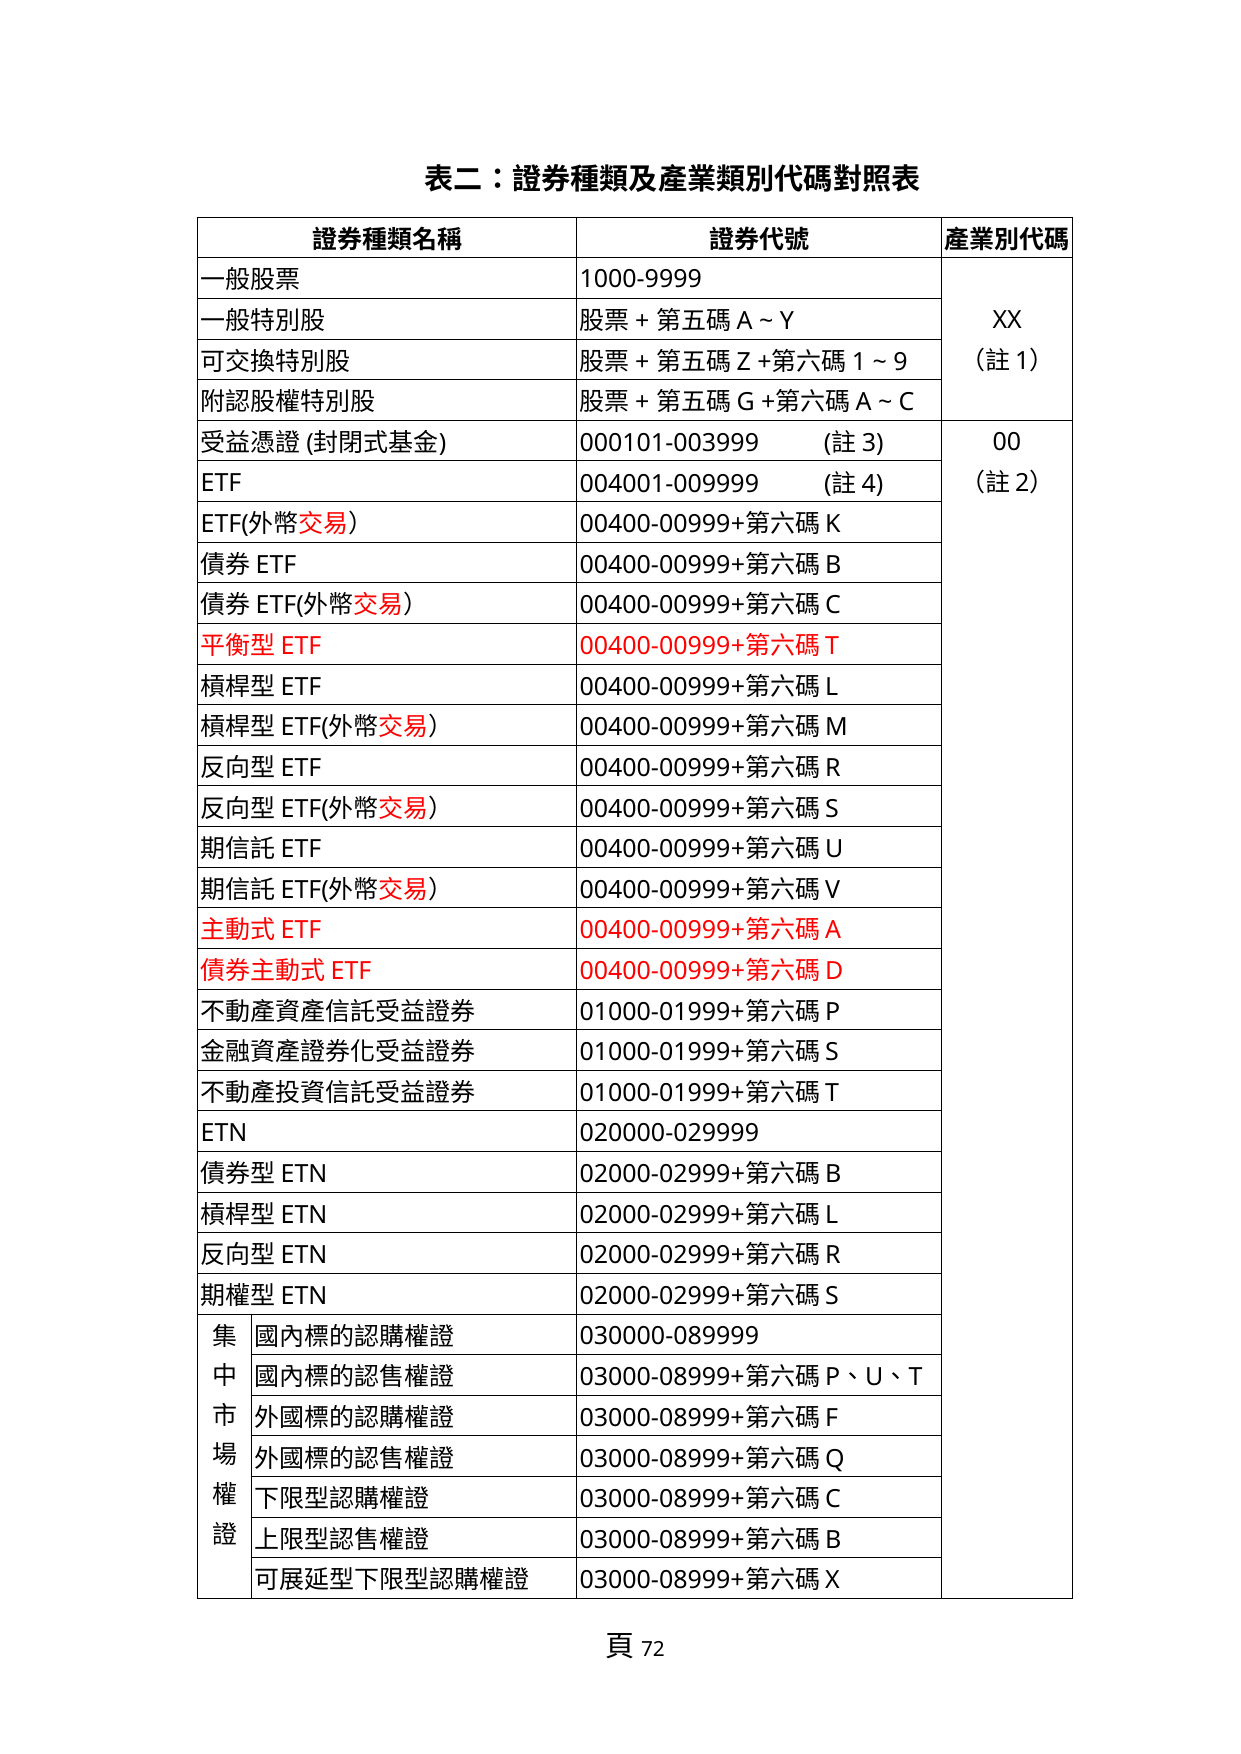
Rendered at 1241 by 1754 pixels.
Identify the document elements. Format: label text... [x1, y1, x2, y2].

table_cell 00400-00999+第六碼D [577, 949, 941, 988]
table_cell 一般特別股 [198, 299, 576, 338]
table_header 證券種類名稱 [198, 218, 576, 257]
table_cell 00400-00999+第六碼V [577, 868, 941, 907]
table_cell 02000-02999+第六碼B [577, 1152, 941, 1192]
table_cell 00400-00999+第六碼C [577, 583, 941, 623]
table_cell 02000-02999+第六碼S [577, 1274, 941, 1313]
table_cell 集 中 市 場 權 證 [198, 1315, 251, 1598]
table_cell 01000-01999+第T [577, 1071, 941, 1110]
table_cell ETN [198, 1111, 576, 1151]
table_cell ETF [198, 461, 576, 501]
table_cell 受益憑證 (封閉式基金) [198, 421, 576, 460]
table_cell 不動產投資信託受益證券 [198, 1071, 576, 1110]
table_cell 03000-08999+第六碼X [577, 1558, 941, 1598]
table_cell 股票 + 第五碼 Z +第六碼1 ~ 9 [577, 340, 941, 379]
table_cell 00400-00999+第六碼A [577, 908, 941, 948]
table_cell 00400-00999+第六碼B [577, 543, 941, 582]
table_cell 股票 + 第五碼 A ~ Y [577, 299, 941, 338]
table_header 產業別代碼 [942, 218, 1072, 257]
table_cell 01000-01999+第S [577, 1030, 941, 1070]
table_cell 可展延型下限型認購權證 [252, 1558, 576, 1598]
table_header 證券代號 [577, 218, 941, 257]
table_cell 00400-00999+第六碼M [577, 705, 941, 745]
table_cell 00400-00999+第六碼K [577, 502, 941, 542]
table_cell 反向型ETF [198, 746, 576, 785]
table_cell 國內標的認售權證 [252, 1355, 576, 1395]
table_cell 反向型ETN [198, 1233, 576, 1273]
table_cell 股票 + 第五碼 G +第六碼A ~ C [577, 380, 941, 420]
table_cell 期信託ETF [198, 827, 576, 867]
table_cell 03000-08999+第六碼C [577, 1477, 941, 1517]
table_cell 030000-089999 [577, 1315, 941, 1354]
table_cell 債券ETF(外幣交易） [198, 583, 576, 623]
text 表二：證券種類及產業類別代碼對照表 [148, 137, 1122, 217]
table_cell 債券ETF [198, 543, 576, 582]
table_cell 債券主動式ETF [198, 949, 576, 988]
table_cell 下限型認購權證 [252, 1477, 576, 1517]
table_cell 債券型ETN [198, 1152, 576, 1192]
table_cell 平衡型ETF [198, 624, 576, 663]
table_cell 00400-00999+第六碼T [577, 624, 941, 663]
table_cell 00400-00999+第六碼S [577, 786, 941, 826]
table_cell 03000-08999+第六碼B [577, 1518, 941, 1557]
table_cell 01000-01999+第P [577, 990, 941, 1029]
table_cell 00400-00999+第六碼R [577, 746, 941, 785]
table_cell 槓桿型ETF [198, 665, 576, 704]
table_cell 00400-00999+第六碼L [577, 665, 941, 704]
table_cell 附認股權特別股 [198, 380, 576, 420]
table_cell 國內標的認購權證 [252, 1315, 576, 1354]
table_cell 不動產資產信託受益證券 [198, 990, 576, 1029]
table_cell 期信託ETF(外幣交易） [198, 868, 576, 907]
table_cell 004001-009999 (註4) [577, 461, 941, 501]
table_cell 金融資產證券化受益證券 [198, 1030, 576, 1070]
table_cell 000101-003999 (註3) [577, 421, 941, 460]
table_cell 外國標的認售權證 [252, 1436, 576, 1476]
table_cell XX （註1） [942, 258, 1072, 420]
table_cell 一般股票 [198, 258, 576, 298]
table_cell 上限型認售權證 [252, 1518, 576, 1557]
table_cell 02000-02999+第六碼R [577, 1233, 941, 1273]
table_cell 1000-9999 [577, 258, 941, 298]
table_cell 反向型ETF(外幣交易） [198, 786, 576, 826]
table_cell 00 （註2） [942, 421, 1072, 1598]
table_cell 可交換特別股 [198, 340, 576, 379]
table_cell 020000-029999 [577, 1111, 941, 1151]
table_cell 外國標的認購權證 [252, 1396, 576, 1435]
table_cell 03000-08999+第六碼Q [577, 1436, 941, 1476]
table_cell ETF(外幣交易） [198, 502, 576, 542]
table_cell 00400-00999+第六碼U [577, 827, 941, 867]
table_cell 主動式ETF [198, 908, 576, 948]
table_cell 03000-08999+第六碼F [577, 1396, 941, 1435]
table_cell 03000-08999+第P、U、T [577, 1355, 941, 1395]
table_cell 槓桿型ETN [198, 1193, 576, 1232]
table_cell 槓桿型ETF(外幣交易） [198, 705, 576, 745]
table_cell 期權型ETN [198, 1274, 576, 1313]
table_cell 02000-02999+第六碼L [577, 1193, 941, 1232]
